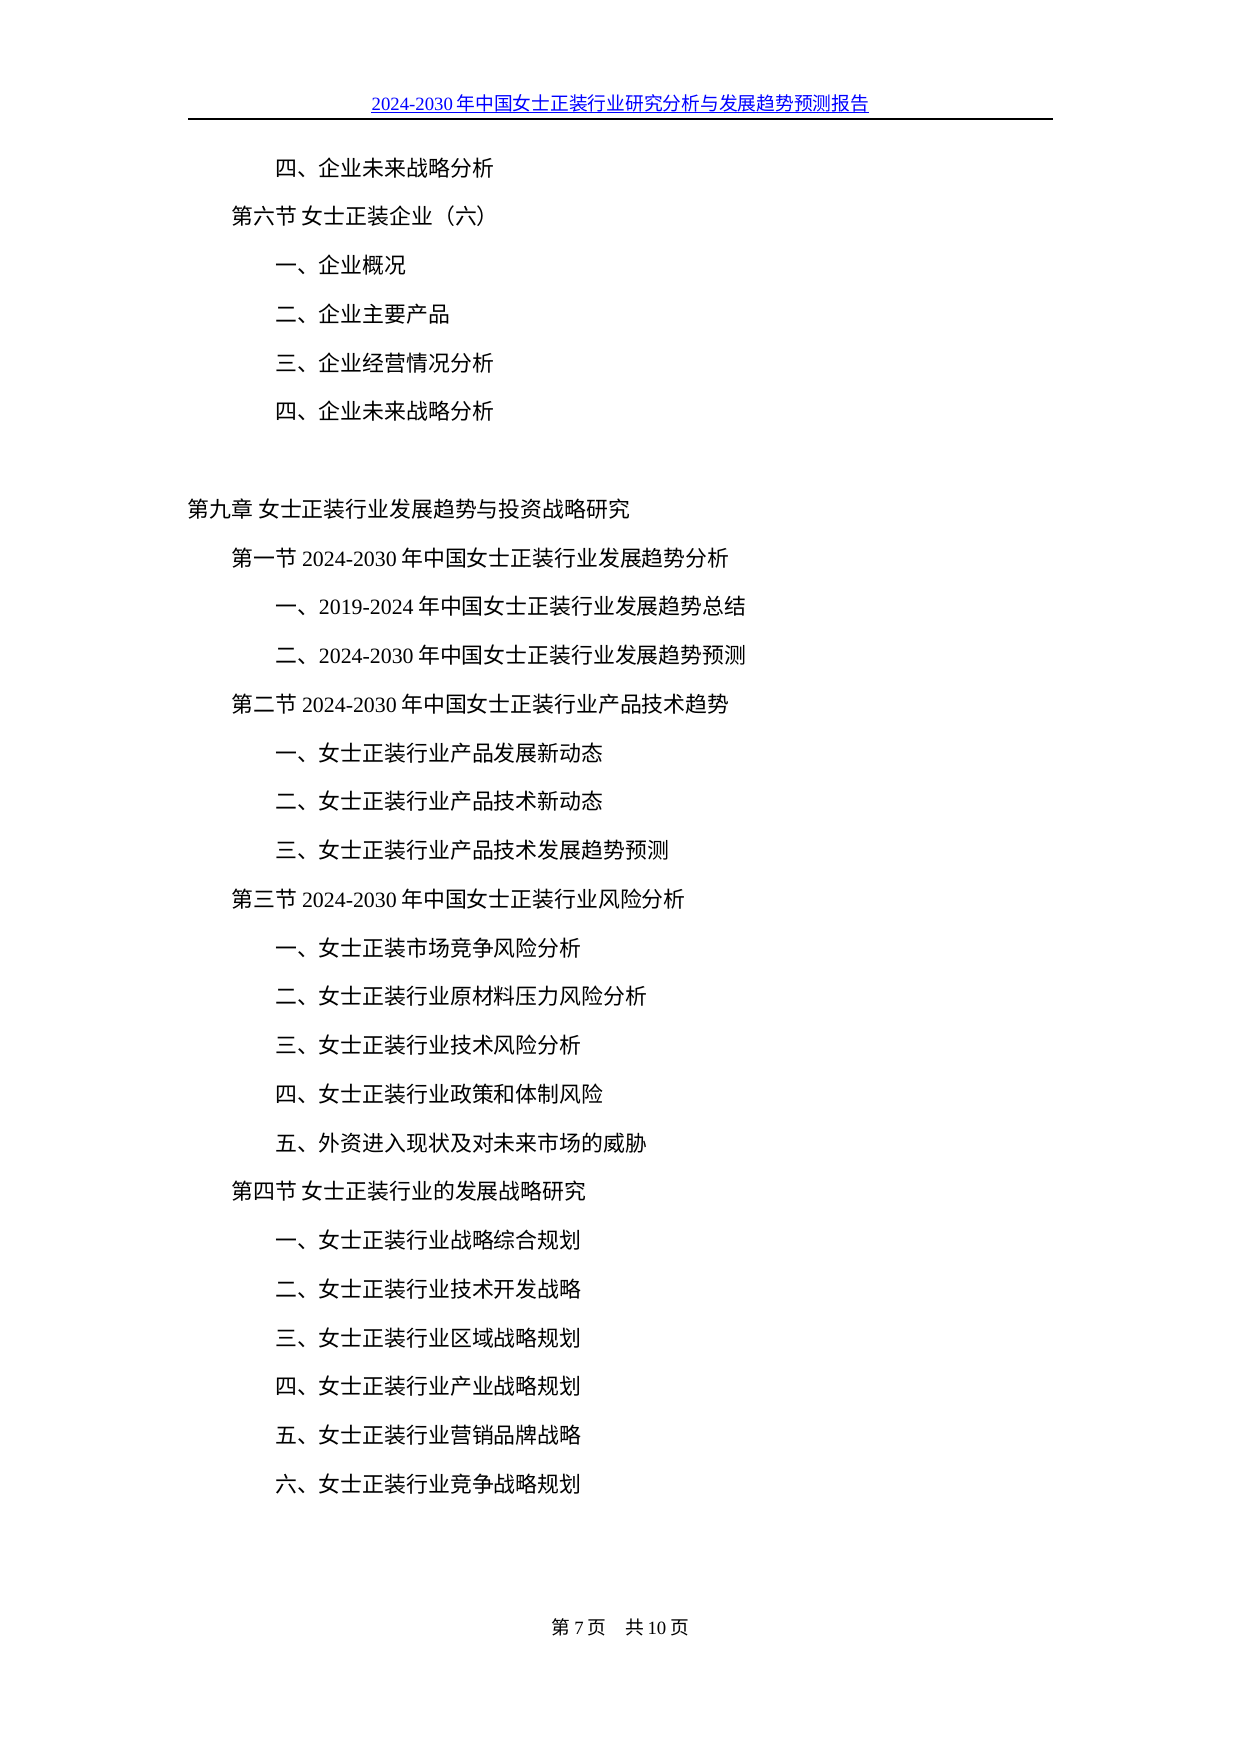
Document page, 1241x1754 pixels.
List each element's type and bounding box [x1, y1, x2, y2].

text [187, 150, 1053, 1499]
